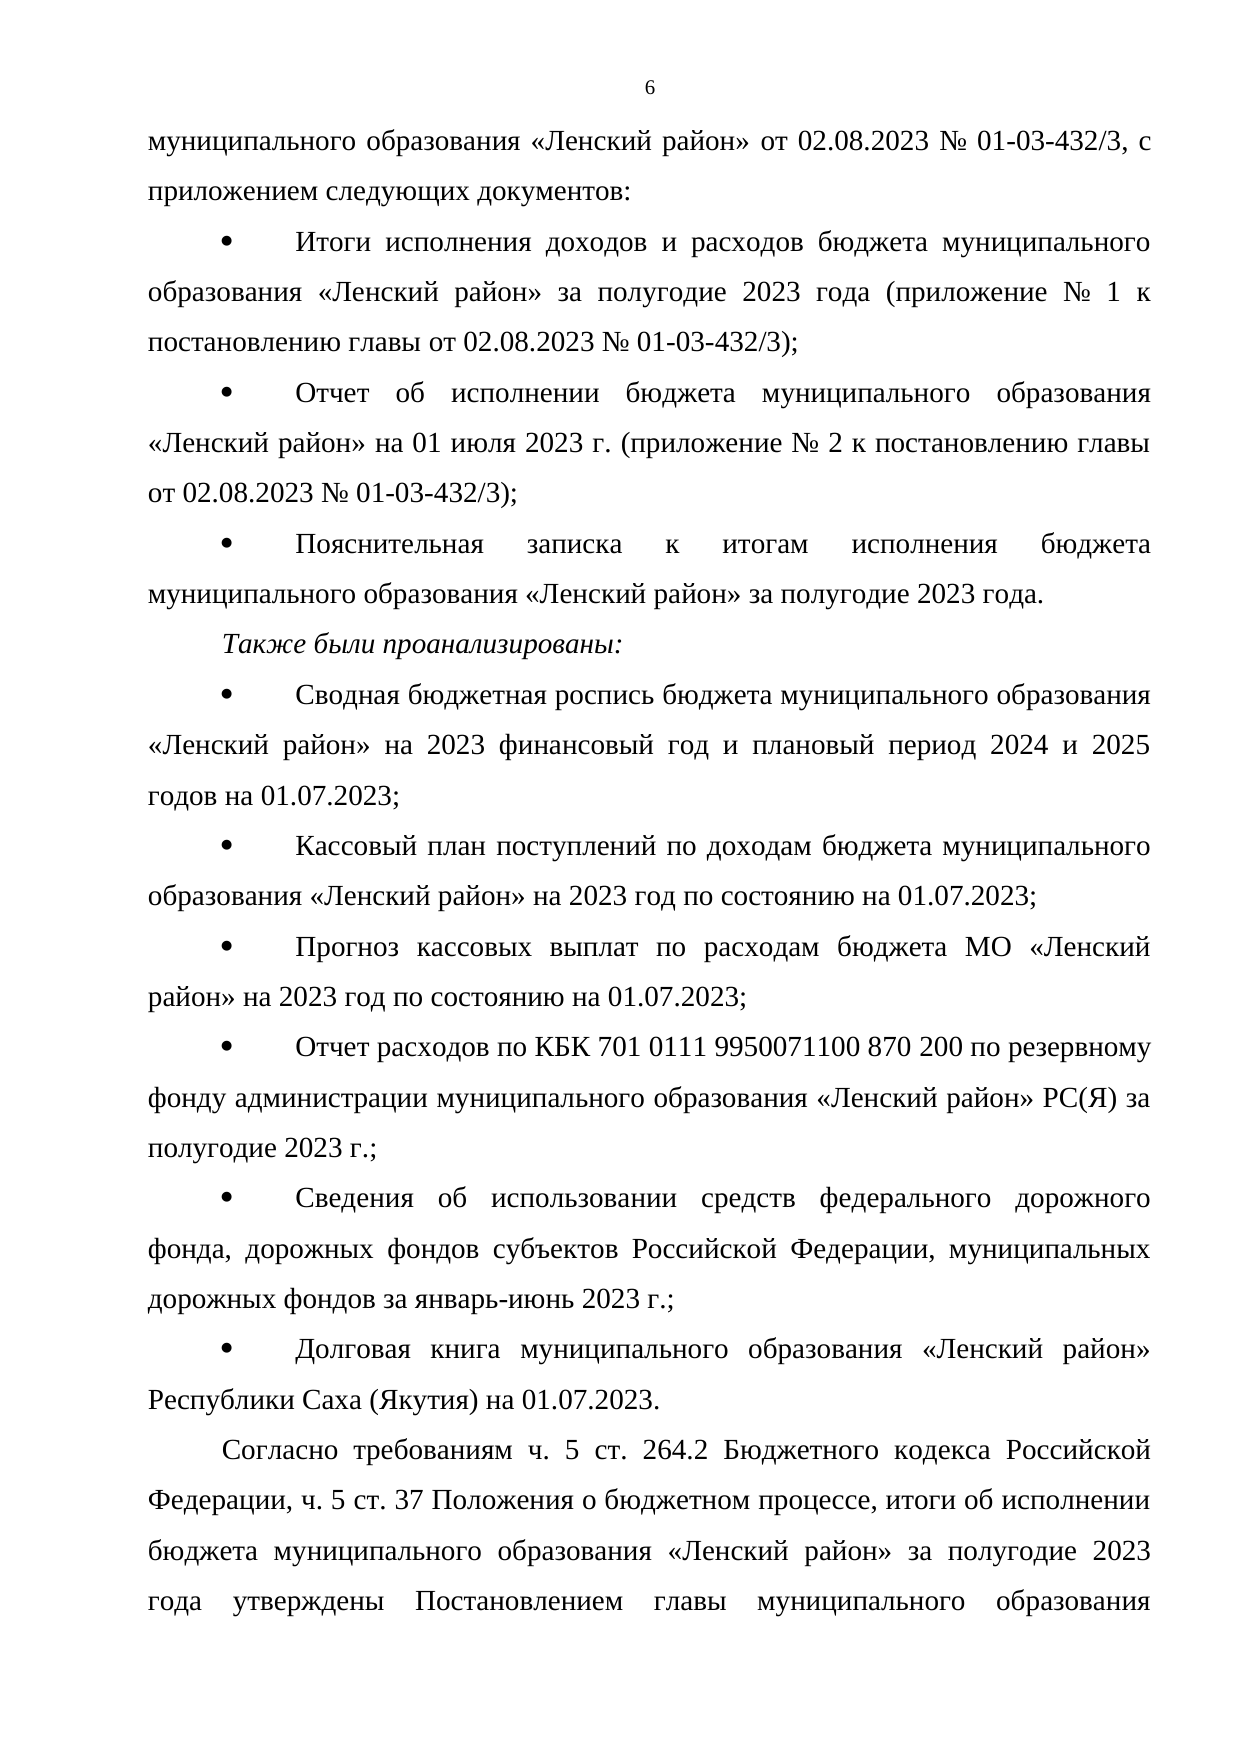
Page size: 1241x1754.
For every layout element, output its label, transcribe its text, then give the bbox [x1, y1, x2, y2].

list Итоги исполнения доходов и расходов бюджета муниципального образования «Ленский район» за полугодие 2023 года (приложение № 1 к постановлению главы от 02.08.2023 № 01-03-432/3); [148, 224, 1152, 358]
text Также были проанализированы: [148, 627, 1152, 660]
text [148, 1432, 1152, 1617]
list Сведения об использовании средств федерального дорожного фонда, дорожных фондов субъектов Российской Федерации, муниципальных дорожных фондов за январь-июнь 2023 г.; [148, 1180, 1152, 1315]
list Кассовый план поступлений по доходам бюджета муниципального образования «Ленский район» на 2023 год по состоянию на 01.07.2023; [148, 828, 1152, 912]
list Отчет расходов по КБК 701 0111 9950071100 870 200 по резервному фонду администрации муниципального образования «Ленский район» РС(Я) за полугодие 2023 г.; [148, 1029, 1152, 1164]
list Сводная бюджетная роспись бюджета муниципального образования «Ленский район» на 2023 финансовый год и плановый период 2024 и 2025 годов на 01.07.2023; [148, 677, 1152, 811]
list Пояснительная записка к итогам исполнения бюджета муниципального образования «Ленский район» за полугодие 2023 года. [148, 526, 1152, 610]
list Прогноз кассовых выплат по расходам бюджета МО «Ленский район» на 2023 год по состоянию на 01.07.2023; [148, 929, 1152, 1013]
list Долговая книга муниципального образования «Ленский район» Республики Саха (Якутия) на 01.07.2023. [148, 1331, 1152, 1415]
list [148, 123, 1152, 207]
list Отчет об исполнении бюджета муниципального образования «Ленский район» на 01 июля 2023 г. (приложение № 2 к постановлению главы от 02.08.2023 № 01-03-432/3); [148, 375, 1152, 509]
